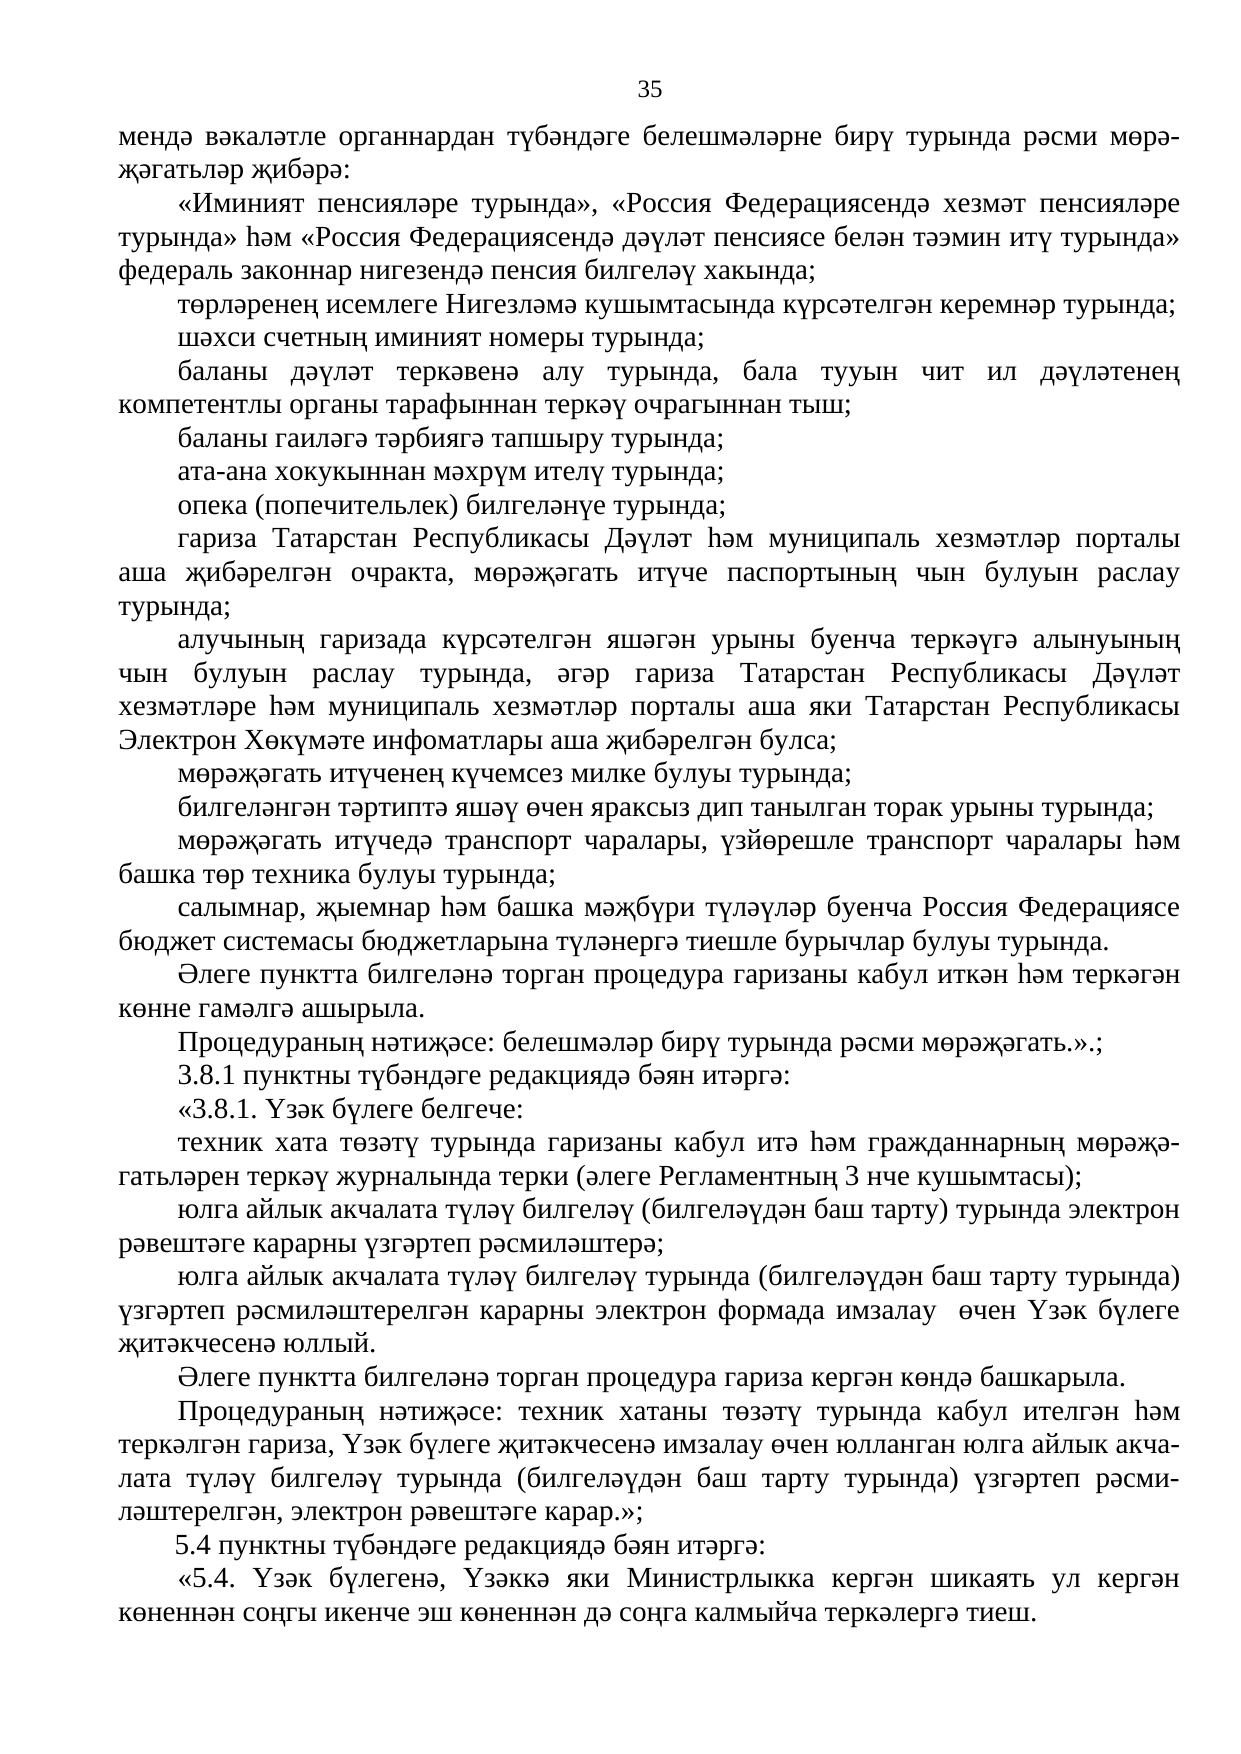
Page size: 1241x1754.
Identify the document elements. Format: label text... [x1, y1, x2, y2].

text ата-ана хокукыннан мәхрүм ителү турында; [118, 453, 1181, 487]
text юлга айлык акчалата түләү билгеләү турында (билгеләүдән баш тарту турында) үзгәртеп рәсмиләштерелгән карарны электрон формада имзалау өчен Үзәк бүлеге җитәкчесенә юллый. [118, 1258, 1181, 1359]
text салымнар, җыемнар һәм башка мәҗбүри түләүләр буенча Россия Федерациясе бюджет системасы бюджетларына түләнергә тиешле бурычлар булуы турында. [118, 889, 1181, 957]
text баланы гаиләгә тәрбиягә тапшыру турында; [118, 420, 1181, 453]
text алучының гаризада күрсәтелгән яшәгән урыны буенча теркәүгә алынуының чын булуын раслау турында, әгәр гариза Татарстан Республикасы Дәүләт хезмәтләре һәм муниципаль хезмәтләр порталы аша яки Татарстан Республикасы Электрон Хөкүмәте инфоматлары аша җибәрелгән булса; [118, 621, 1181, 755]
text төрләренең исемлеге Нигезләмә кушымтасында күрсәтелгән керемнәр турында; [118, 286, 1181, 319]
text шәхси счетның иминият номеры турында; [118, 319, 1181, 353]
text 5.4 пунктны түбәндәге редакциядә бәян итәргә: [118, 1527, 1181, 1560]
text гариза Татарстан Республикасы Дәүләт һәм муниципаль хезмәтләр порталы аша җибәрелгән очракта, мөрәҗәгать итүче паспортының чын булуын раслау турында; [118, 521, 1181, 621]
text «3.8.1. Үзәк бүлеге белгече: [118, 1091, 1181, 1124]
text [118, 118, 1181, 185]
text мөрәҗәгать итүчедә транспорт чаралары, үзйөрешле транспорт чаралары һәм башка төр техника булуы турында; [118, 822, 1181, 889]
text Процедураның нәтиҗәсе: техник хатаны төзәтү турында кабул ителгән һәм теркәлгән гариза, Үзәк бүлеге җитәкчесенә имзалау өчен юлланган юлга айлык акча-лата түләү билгеләү турында (билгеләүдән баш тарту турында) үзгәртеп рәсми-ләштерелгән, электрон рәвештәге карар.»; [118, 1393, 1181, 1527]
text билгеләнгән тәртиптә яшәү өчен яраксыз дип танылган торак урыны турында; [118, 789, 1181, 822]
text техник хата төзәтү турында гаризаны кабул итә һәм гражданнарның мөрәҗә-гатьләрен теркәү журналында терки (әлеге Регламентның 3 нче кушымтасы); [118, 1124, 1181, 1191]
text «5.4. Үзәк бүлегенә, Үзәккә яки Министрлыкка кергән шикаять ул кергән көненнән соңгы икенче эш көненнән дә соңга калмыйча теркәлергә тиеш. [118, 1560, 1181, 1627]
text Әлеге пунктта билгеләнә торган процедура гариза кергән көндә башкарыла. [118, 1359, 1181, 1393]
text Әлеге пунктта билгеләнә торган процедура гаризаны кабул иткән һәм теркәгән көнне гамәлгә ашырыла. [118, 957, 1181, 1024]
text Процедураның нәтиҗәсе: белешмәләр бирү турында рәсми мөрәҗәгать.».; [118, 1024, 1181, 1057]
text 3.8.1 пунктны түбәндәге редакциядә бәян итәргә: [118, 1057, 1181, 1091]
text юлга айлык акчалата түләү билгеләү (билгеләүдән баш тарту) турында электрон рәвештәге карарны үзгәртеп рәсмиләштерә; [118, 1191, 1181, 1258]
text опека (попечительлек) билгеләнүе турында; [118, 487, 1181, 521]
text баланы дәүләт теркәвенә алу турында, бала тууын чит ил дәүләтенең компетентлы органы тарафыннан теркәү очрагыннан тыш; [118, 353, 1181, 420]
text «Иминият пенсияләре турында», «Россия Федерациясендә хезмәт пенсияләре турында» һәм «Россия Федерациясендә дәүләт пенсиясе белән тәэмин итү турында» федераль законнар нигезендә пенсия билгеләү хакында; [118, 185, 1181, 286]
text мөрәҗәгать итүченең күчемсез милке булуы турында; [118, 755, 1181, 789]
